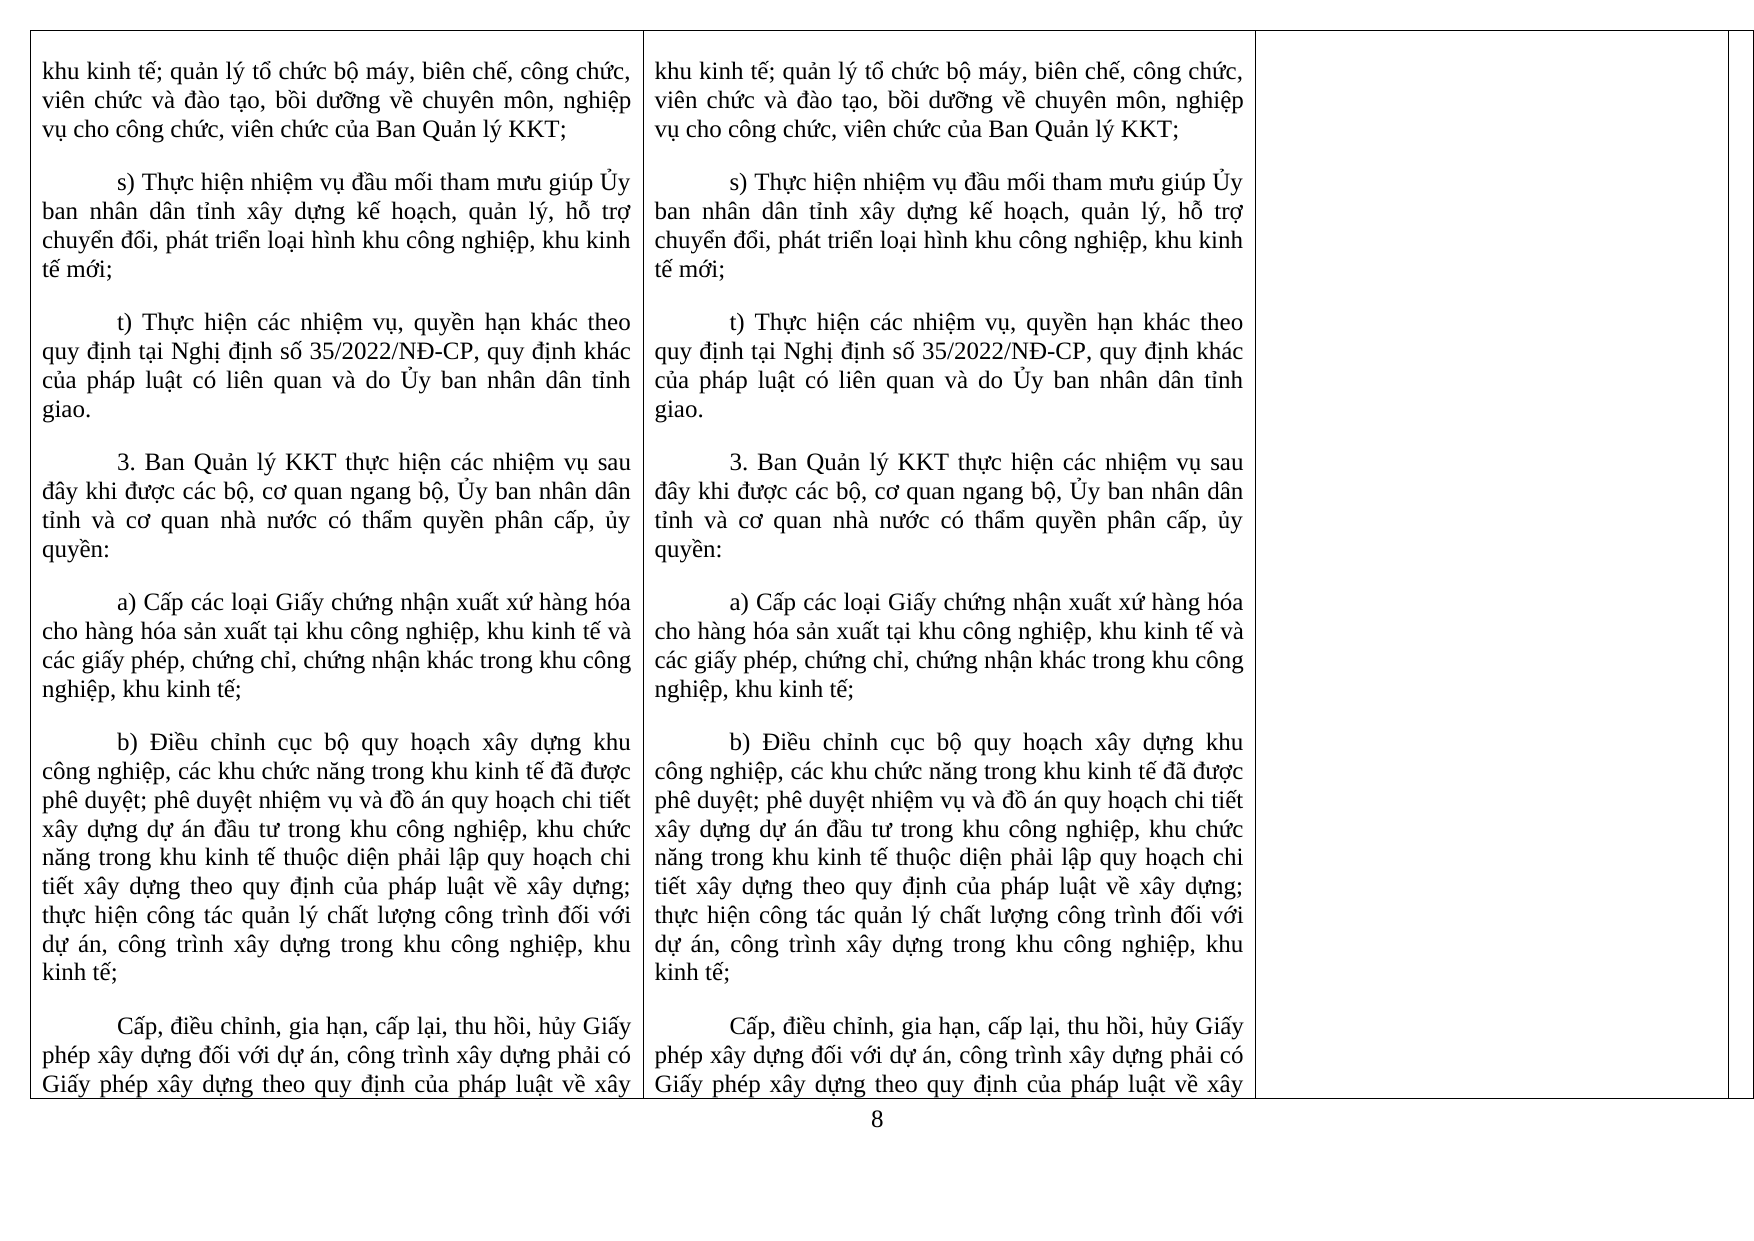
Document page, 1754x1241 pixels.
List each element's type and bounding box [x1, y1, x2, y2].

table_cell [1256, 31, 1728, 1097]
table_cell [644, 31, 1255, 1097]
table_cell [31, 31, 643, 1097]
table_cell [1729, 31, 1753, 1097]
